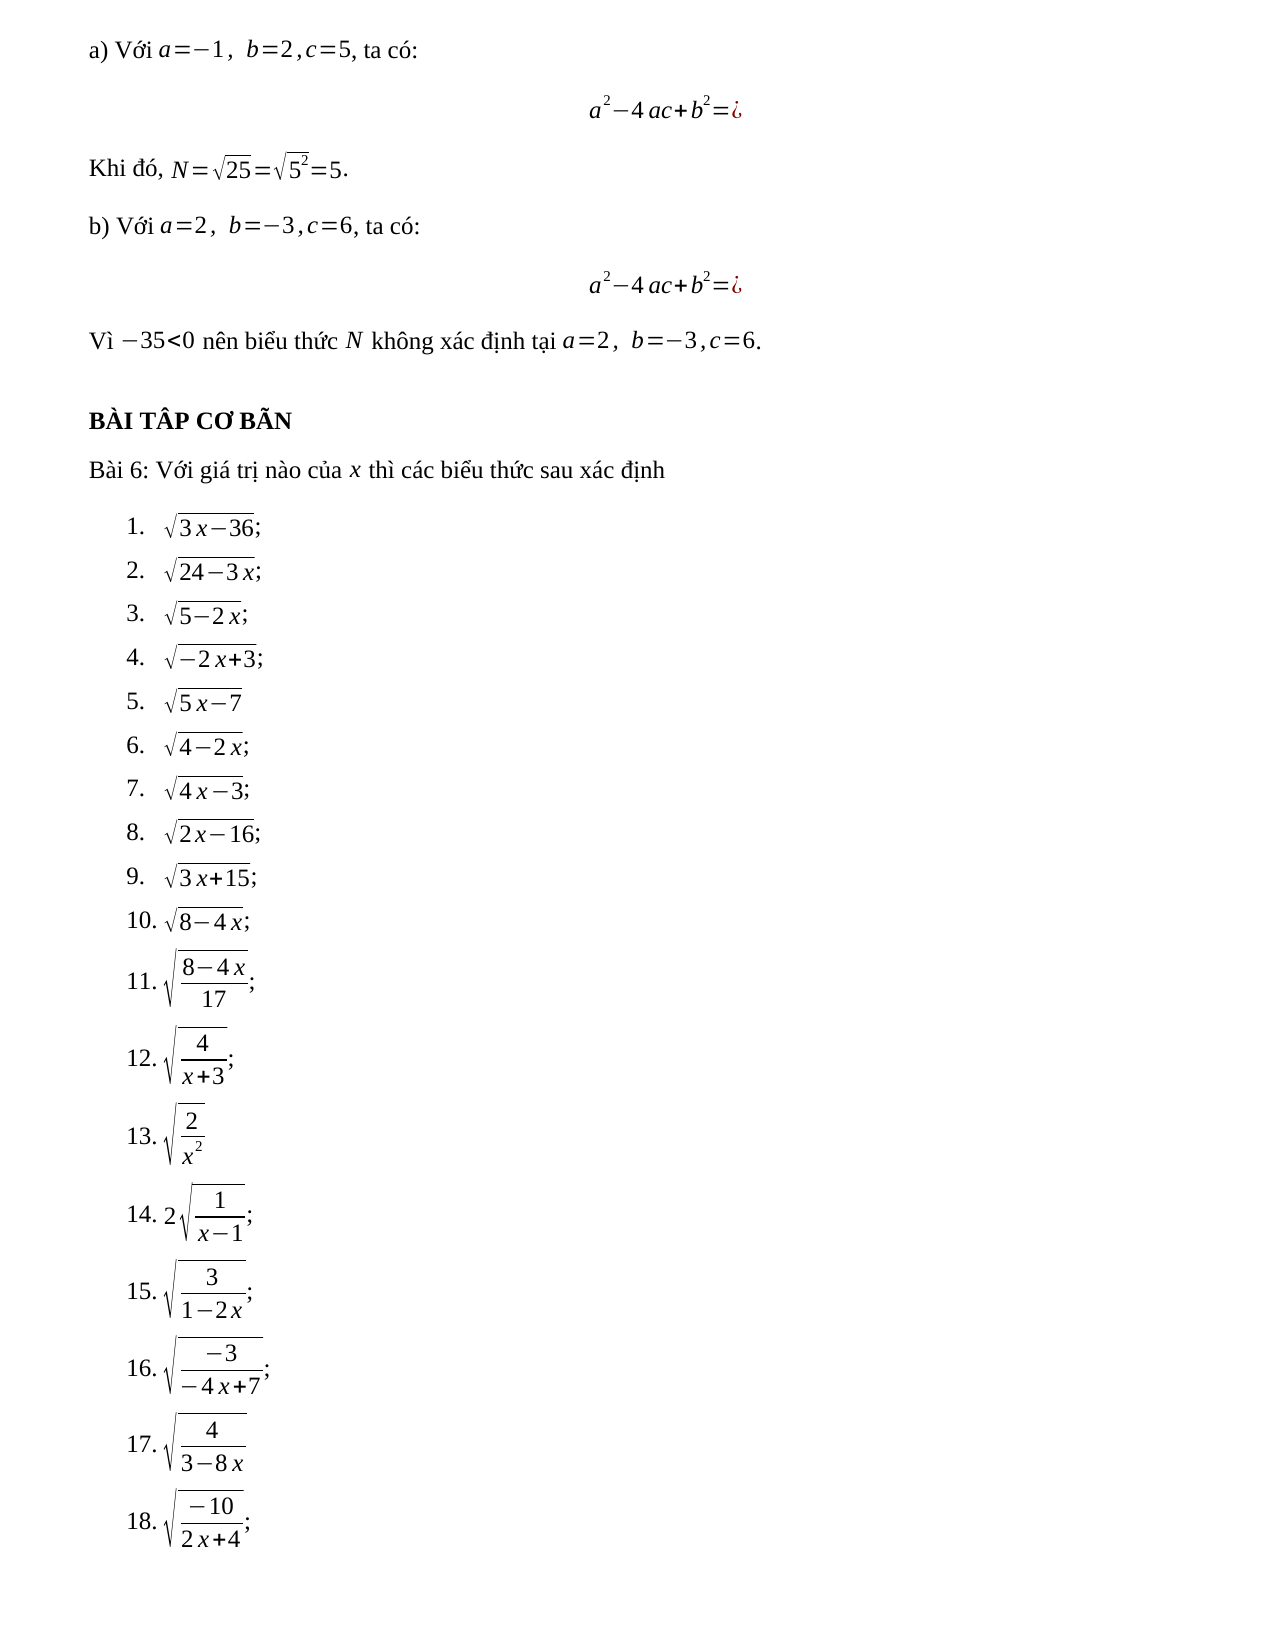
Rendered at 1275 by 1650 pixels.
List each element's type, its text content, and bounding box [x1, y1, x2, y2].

list ; [126, 817, 1244, 848]
text BÀI TÂP CƠ BÃN [89, 394, 1244, 438]
text Vì nên biểu thức không xác định tại . [89, 326, 1244, 355]
text Bài 6: Với giá trị nào của thì các biểu thức sau xác định [89, 455, 1244, 484]
list ; [126, 1182, 1244, 1246]
list ; [126, 730, 1244, 761]
list ; [126, 861, 1244, 892]
list ; [126, 642, 1244, 673]
list ; [126, 905, 1244, 936]
list ; [126, 773, 1244, 805]
text b) Với , ta có: [89, 211, 1244, 240]
list ; [126, 511, 1244, 542]
text Khi đó, . [89, 150, 1244, 184]
list ; [126, 1025, 1244, 1089]
list ; [126, 1488, 1244, 1552]
list ; [126, 1258, 1244, 1323]
list ; [126, 948, 1244, 1012]
list ; [126, 1335, 1244, 1399]
list ; [126, 555, 1244, 586]
list ; [126, 598, 1244, 630]
text a) Với , ta có: [89, 35, 1244, 64]
